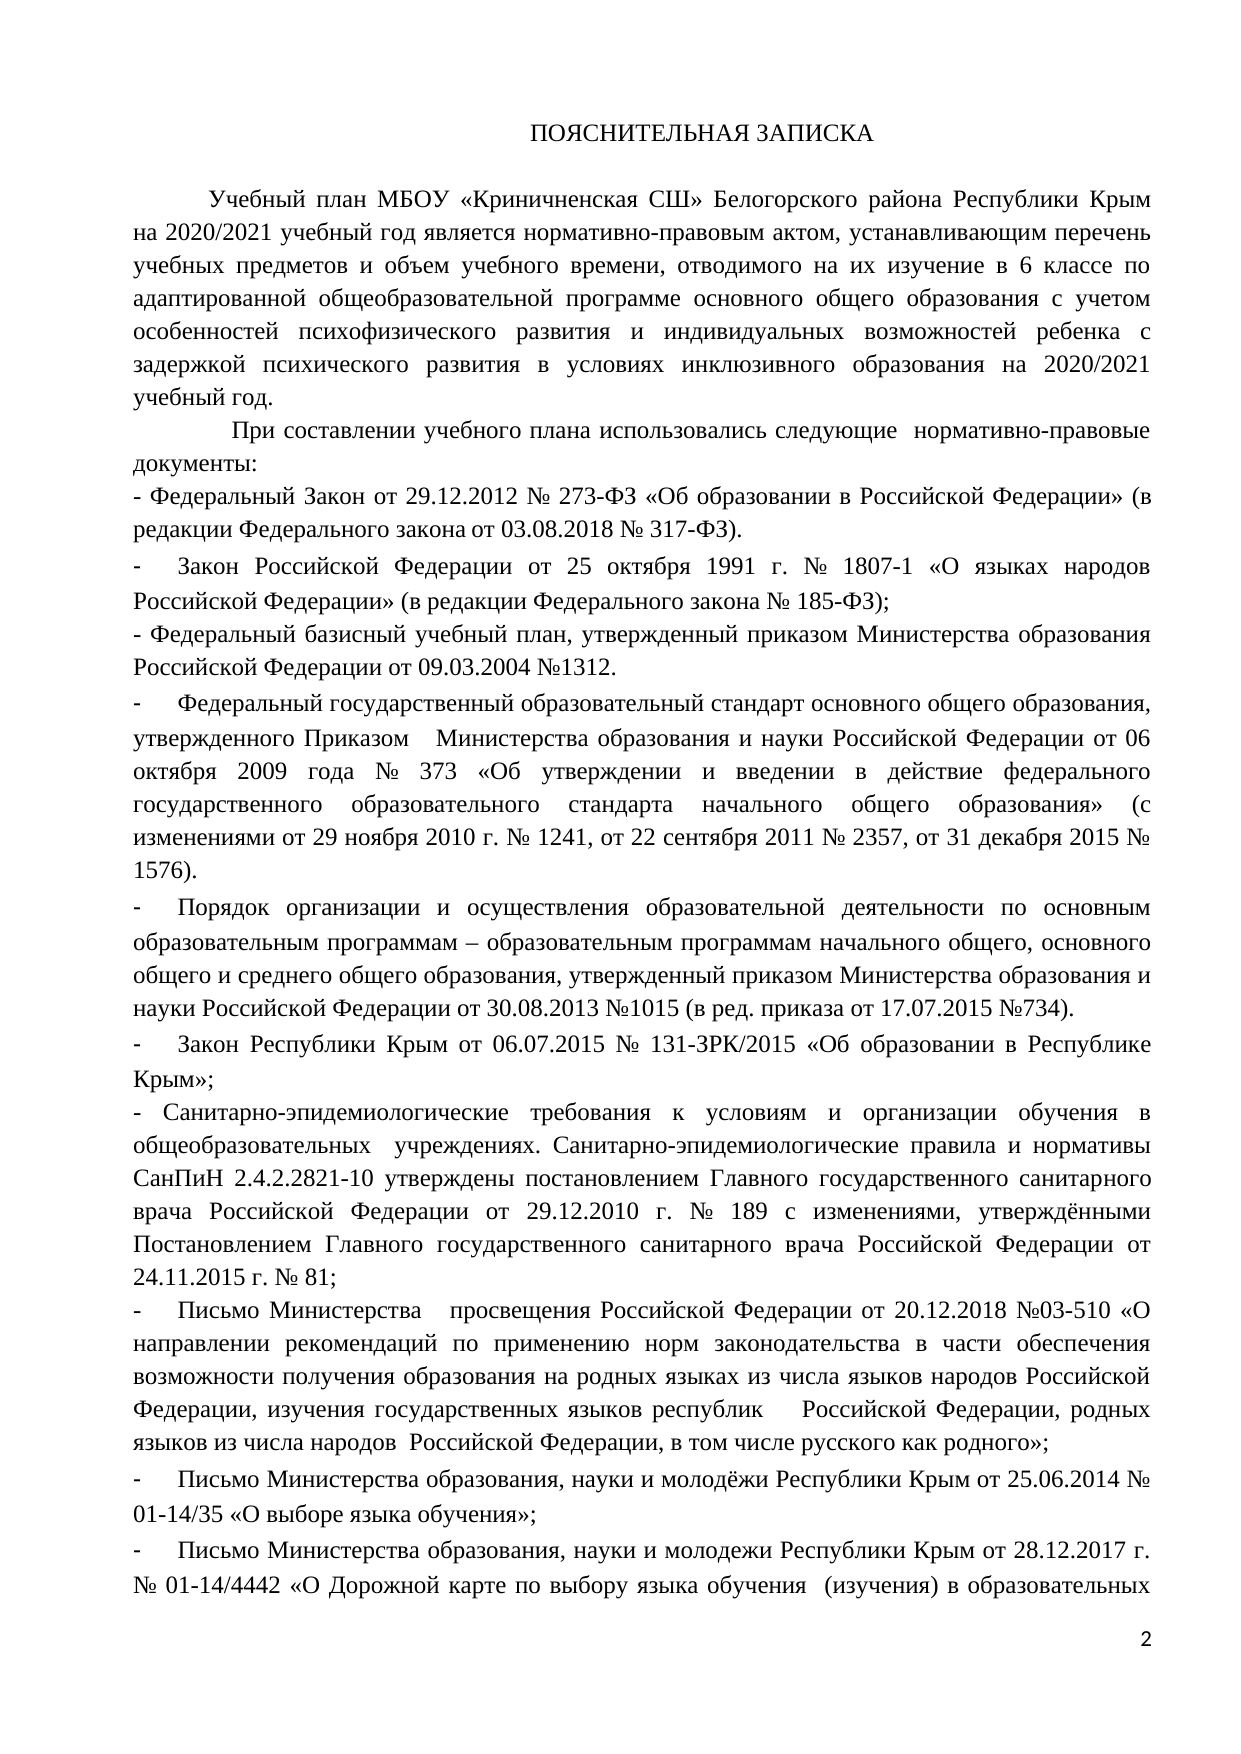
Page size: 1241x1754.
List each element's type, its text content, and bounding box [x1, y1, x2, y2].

text ПОЯСНИТЕЛЬНАЯ ЗАПИСКА [177, 118, 1152, 147]
text Учебный план МБОУ «Криничненская СШ» Белогорского района Республики Крым на 2020/2021 учебный год является нормативно-правовым актом, устанавливающим перечень учебных предметов и объем учебного времени, отводимого на их изучение в 6 классе по адаптированной общеобразовательной программе основного общего образования с учетом особенностей психофизического развития и индивидуальных возможностей ребенка с задержкой психического развития в условиях инклюзивного образования на 2020/2021 учебный год. [133, 184, 1152, 411]
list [133, 1532, 1152, 1599]
list Порядок организации и осуществления образовательной деятельности по основным образовательным программам – образовательным программам начального общего, основного общего и среднего общего образования, утвержденный приказом Министерства образования и науки Российской Федерации от 30.08.2013 №1015 (в ред. приказа от 17.07.2015 №734). [133, 888, 1152, 1022]
text - Письмо Министерства просвещения Российской Федерации от 20.12.2018 №03-510 «О направлении рекомендаций по применению норм законодательства в части обеспечения возможности получения образования на родных языках из числа языков народов Российской Федерации, изучения государственных языков республик Российской Федерации, родных языков из числа народов Российской Федерации, в том числе русского как родного»; [133, 1295, 1152, 1456]
text - Федеральный Закон от 29.12.2012 № 273-ФЗ «Об образовании в Российской Федерации» (в редакции Федерального закона от 03.08.2018 № 317-ФЗ). [133, 481, 1152, 543]
list Закон Российской Федерации от 25 октября 1991 г. № 1807-1 «О языках народов Российской Федерации» (в редакции Федерального закона № 185-ФЗ); [133, 548, 1152, 615]
text - Санитарно-эпидемиологические требования к условиям и организации обучения в общеобразовательных учреждениях. Санитарно-эпидемиологические правила и нормативы СанПиН 2.4.2.2821-10 утверждены постановлением Главного государственного санитарного врача Российской Федерации от 29.12.. № 189 с изменениями, утверждёнными Постановлением Главного государственного санитарного врача Российской Федерации от 24.11.2015 г. № 81; [133, 1097, 1152, 1291]
text - Федеральный базисный учебный план, утвержденный приказом Министерства образования Российской Федерации от 09.03.2004 №1312. [133, 619, 1152, 681]
list Федеральный государственный образовательный стандарт основного общего образования, утвержденного Приказом Министерства образования и науки Российской Федерации от 06 октября 2009 года № 373 «Об утверждении и введении в действие федерального государственного образовательного стандарта начального общего образования» (с изменениями от 29 ноября . № 1241, от 22 сентября 2011 № 2357, от 31 декабря 2015 № 1576). [133, 685, 1152, 884]
list Письмо Министерства образования, науки и молодёжи Республики Крым от 25.06.2014 № 01-14/35 «О выборе языка обучения»; [133, 1461, 1152, 1528]
text При составлении учебного плана использовались следующие нормативно-правовые документы: [133, 415, 1152, 477]
list Закон Республики Крым от 06.07.2015 № 131-ЗРК/2015 «Об образовании в Республике Крым»; [133, 1026, 1152, 1093]
